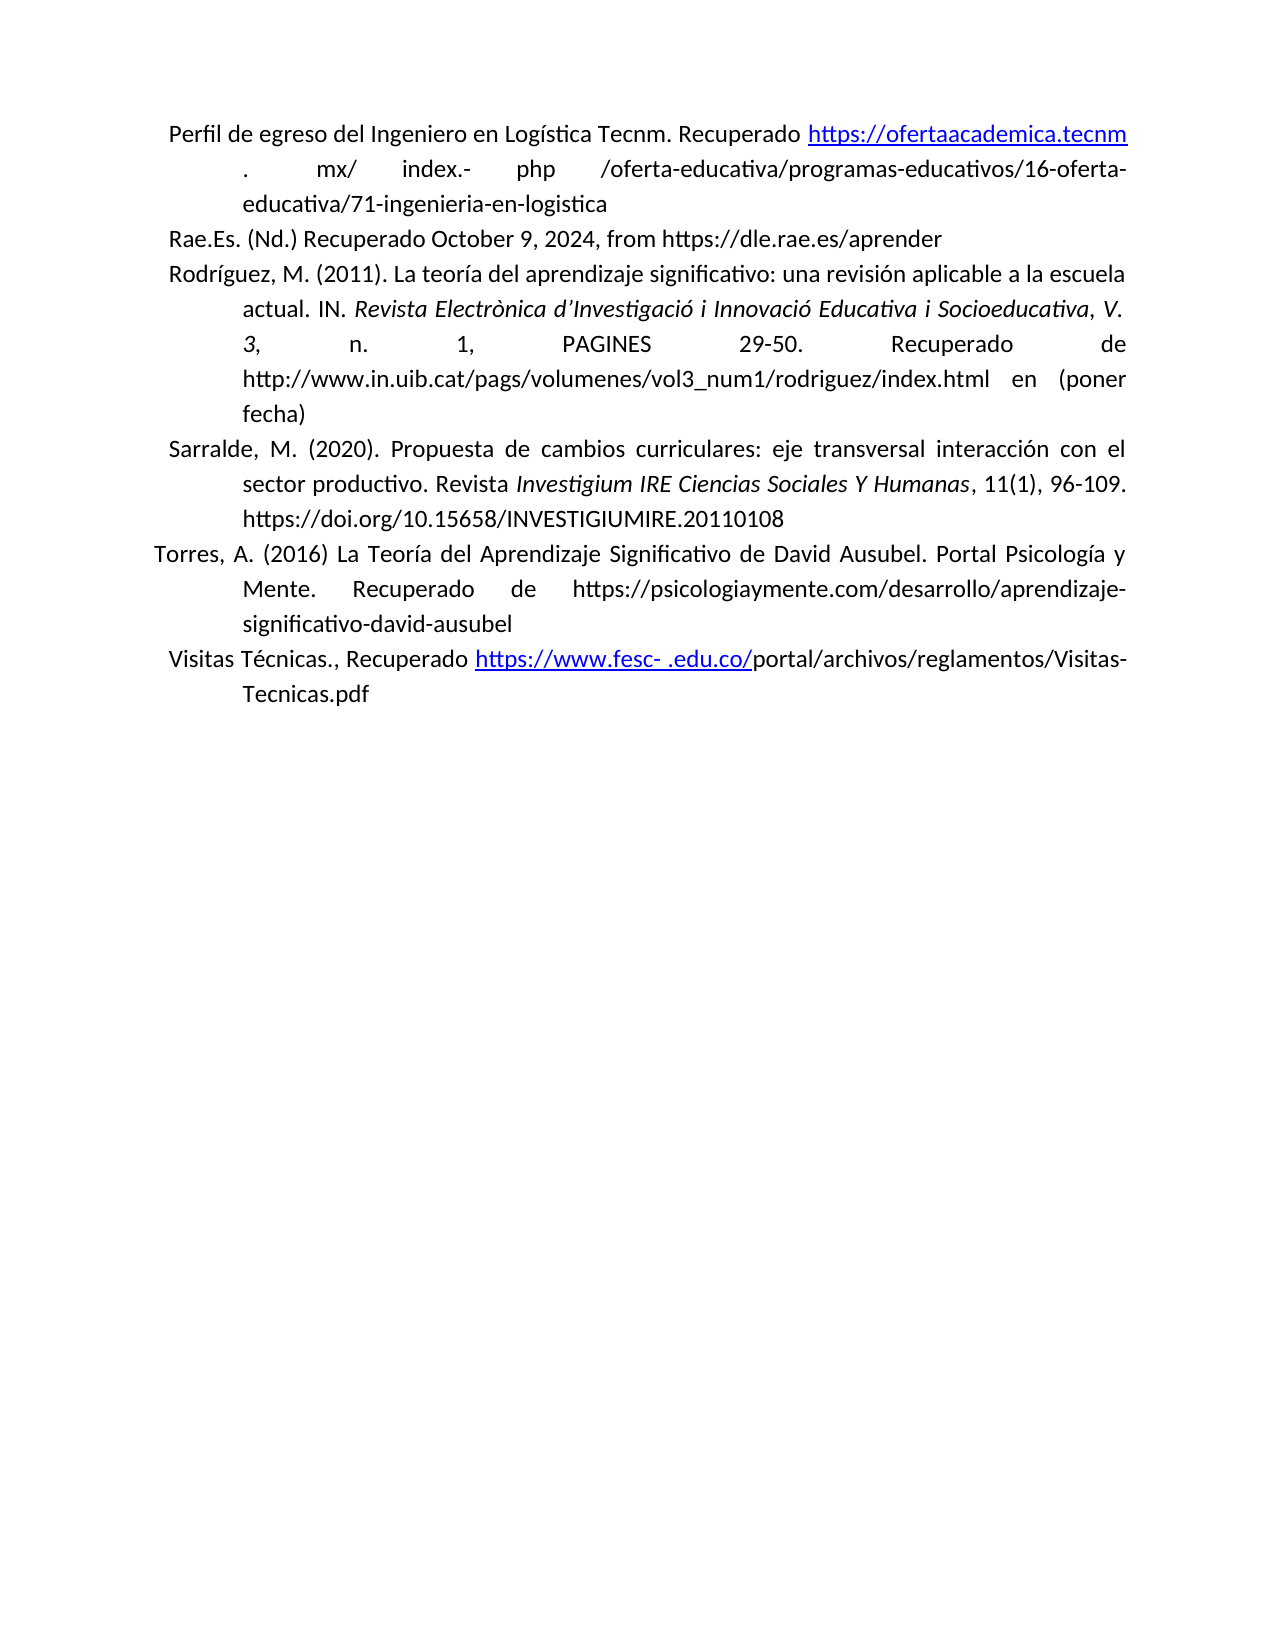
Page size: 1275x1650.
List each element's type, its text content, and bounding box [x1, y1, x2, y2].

list Perfil de egreso del Ingeniero en Logística Tecnm. Recuperado https://ofertaacademica.tecnm . mx/ index.- php /oferta-educativa/programas-educativos/16-oferta-educativa/71-ingenieria-en-logistica [169, 118, 1127, 219]
text Torres, A. (2016) La Teoría del Aprendizaje Significativo de David Ausubel. Portal Psicología y Mente. Recuperado de https://psicologiaymente.com/desarrollo/aprendizaje-significativo-david-ausubel [154, 538, 1127, 639]
text Rodríguez, M. (2011). La teoría del aprendizaje significativo: una revisión aplicable a la escuela actual. IN. Revista Electrònica d’Investigació i Innovació Educativa i Socioeducativa, V. 3, n. 1, PAGINES 29-50. Recuperado de http://www.in.uib.cat/pags/volumenes/vol3_num1/rodriguez/index.html en (poner fecha) [169, 258, 1127, 429]
text Rae.Es. (Nd.) Recuperado October 9, 2024, from https://dle.rae.es/aprender [169, 223, 1127, 254]
text Visitas Técnicas., Recuperado https://www.fesc- .edu.co/portal/archivos/reglamentos/Visitas-Tecnicas.pdf [169, 643, 1127, 709]
text Sarralde, M. (2020). Propuesta de cambios curriculares: eje transversal interacción con el sector productivo. Revista Investigium IRE Ciencias Sociales Y Humanas, 11(1), 96-109. https://doi.org/10.15658/INVESTIGIUMIRE.20110108 [169, 433, 1127, 534]
